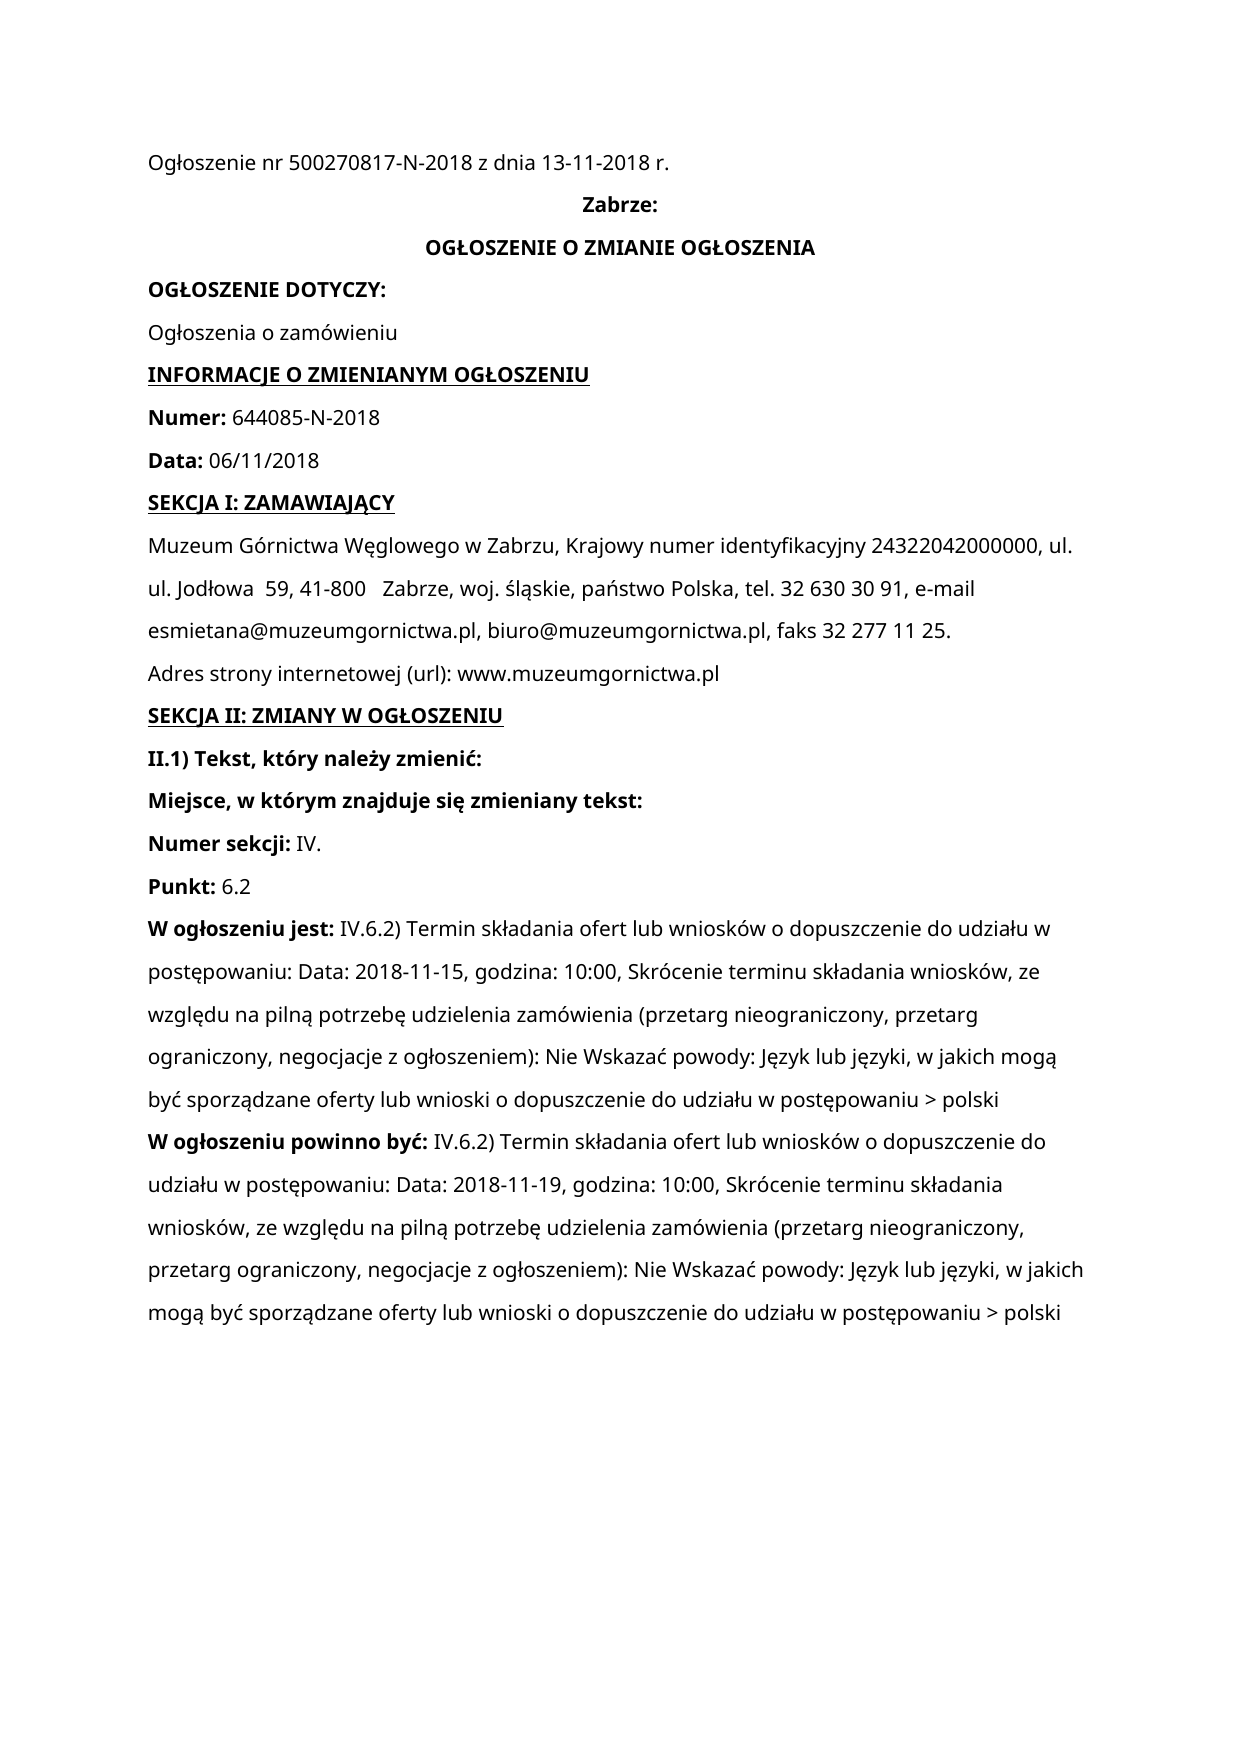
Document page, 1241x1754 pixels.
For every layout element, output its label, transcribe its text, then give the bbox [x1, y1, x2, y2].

text Miejsce, w którym znajduje się zmieniany tekst: Numer sekcji: IV. Punkt: 6.2 W ogłoszeniu jest: IV.6.2) Termin składania ofert lub wniosków o dopuszczenie do udziału w postępowaniu: Data: 2018-11-15, godzina: 10:00, Skrócenie terminu składania wniosków, ze względu na pilną potrzebę udzielenia zamówienia (przetarg nieograniczony, przetarg ograniczony, negocjacje z ogłoszeniem): Nie Wskazać powody: Język lub języki, w jakich mogą być sporządzane oferty lub wnioski o dopuszczenie do udziału w postępowaniu > polski W ogłoszeniu powinno być: IV.6.2) Termin składania ofert lub wniosków o dopuszczenie do udziału w postępowaniu: Data: 2018-11-19, godzina: 10:00, Skrócenie terminu składania wniosków, ze względu na pilną potrzebę udzielenia zamówienia (przetarg nieograniczony, przetarg ograniczony, negocjacje z ogłoszeniem): Nie Wskazać powody: Język lub języki, w jakich mogą być sporządzane oferty lub wnioski o dopuszczenie do udziału w postępowaniu > polski [148, 787, 1093, 1326]
text Zabrze: OGŁOSZENIE O ZMIANIE OGŁOSZENIA [148, 190, 1093, 261]
text SEKCJA I: ZAMAWIAJĄCY [148, 488, 1093, 517]
text Ogłoszenia o zamówieniu [148, 318, 1093, 346]
text OGŁOSZENIE DOTYCZY: [148, 275, 1093, 304]
text Numer: 644085-N-2018 Data: 06/11/2018 [148, 403, 1093, 474]
text Muzeum Górnictwa Węglowego w Zabrzu, Krajowy numer identyfikacyjny 24322042000000, ul. ul. Jodłowa 59, 41-800 Zabrze, woj. śląskie, państwo Polska, tel. 32 630 30 91, e-mail esmietana@muzeumgornictwa.pl, biuro@muzeumgornictwa.pl, faks 32 277 11 25. Adres strony internetowej (url): www.muzeumgornictwa.pl [148, 531, 1093, 687]
text II.1) Tekst, który należy zmienić: [148, 744, 1093, 772]
text SEKCJA II: ZMIANY W OGŁOSZENIU [148, 701, 1093, 730]
text INFORMACJE O ZMIENIANYM OGŁOSZENIU [148, 361, 1093, 389]
text Ogłoszenie nr 500270817-N-2018 z dnia 13-11-2018 r. [148, 148, 1093, 176]
